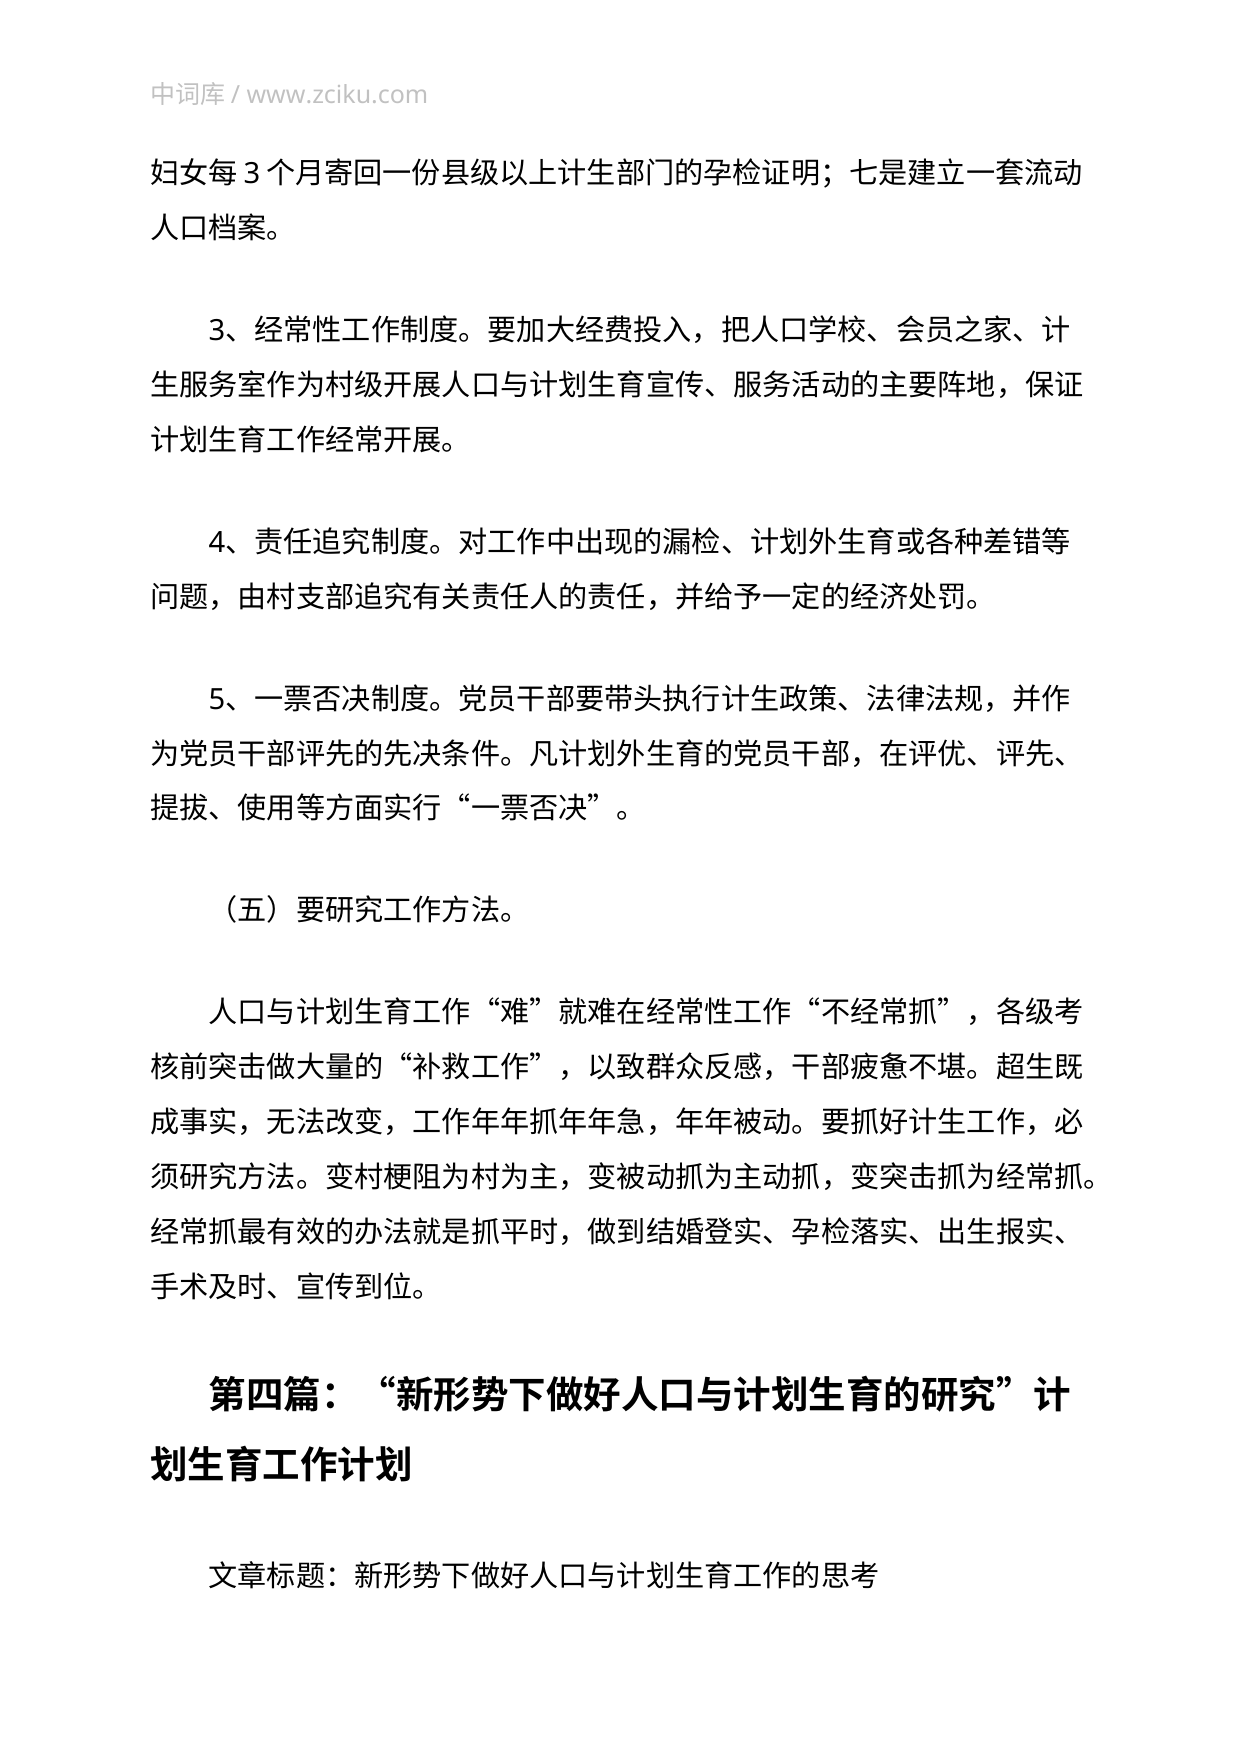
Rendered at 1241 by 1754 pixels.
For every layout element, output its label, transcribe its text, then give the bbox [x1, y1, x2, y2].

text 5、一票否决制度。党员干部要带头执行计生政策、法律法规，并作为党员干部评先的先决条件。凡计划外生育的党员干部，在评优、评先、提拔、使用等方面实行“一票否决”。 [150, 675, 1090, 827]
text 第四篇：“新形势下做好人口与计划生育的研究”计划生育工作计划 [150, 1365, 1090, 1490]
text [150, 150, 1090, 247]
text （五）要研究工作方法。 [150, 887, 1090, 929]
text 文章标题：新形势下做好人口与计划生育工作的思考 [150, 1553, 1090, 1595]
text 人口与计划生育工作“难”就难在经常性工作“不经常抓”，各级考核前突击做大量的“补救工作”，以致群众反感，干部疲惫不堪。超生既成事实，无法改变，工作年年抓年年急，年年被动。要抓好计生工作，必须研究方法。变村梗阻为村为主，变被动抓为主动抓，变突击抓为经常抓。经常抓最有效的办法就是抓平时，做到结婚登实、孕检落实、出生报实、手术及时、宣传到位。 [150, 989, 1090, 1305]
text 3、经常性工作制度。要加大经费投入，把人口学校、会员之家、计生服务室作为村级开展人口与计划生育宣传、服务活动的主要阵地，保证计划生育工作经常开展。 [150, 307, 1090, 459]
text 4、责任追究制度。对工作中出现的漏检、计划外生育或各种差错等问题，由村支部追究有关责任人的责任，并给予一定的经济处罚。 [150, 518, 1090, 616]
